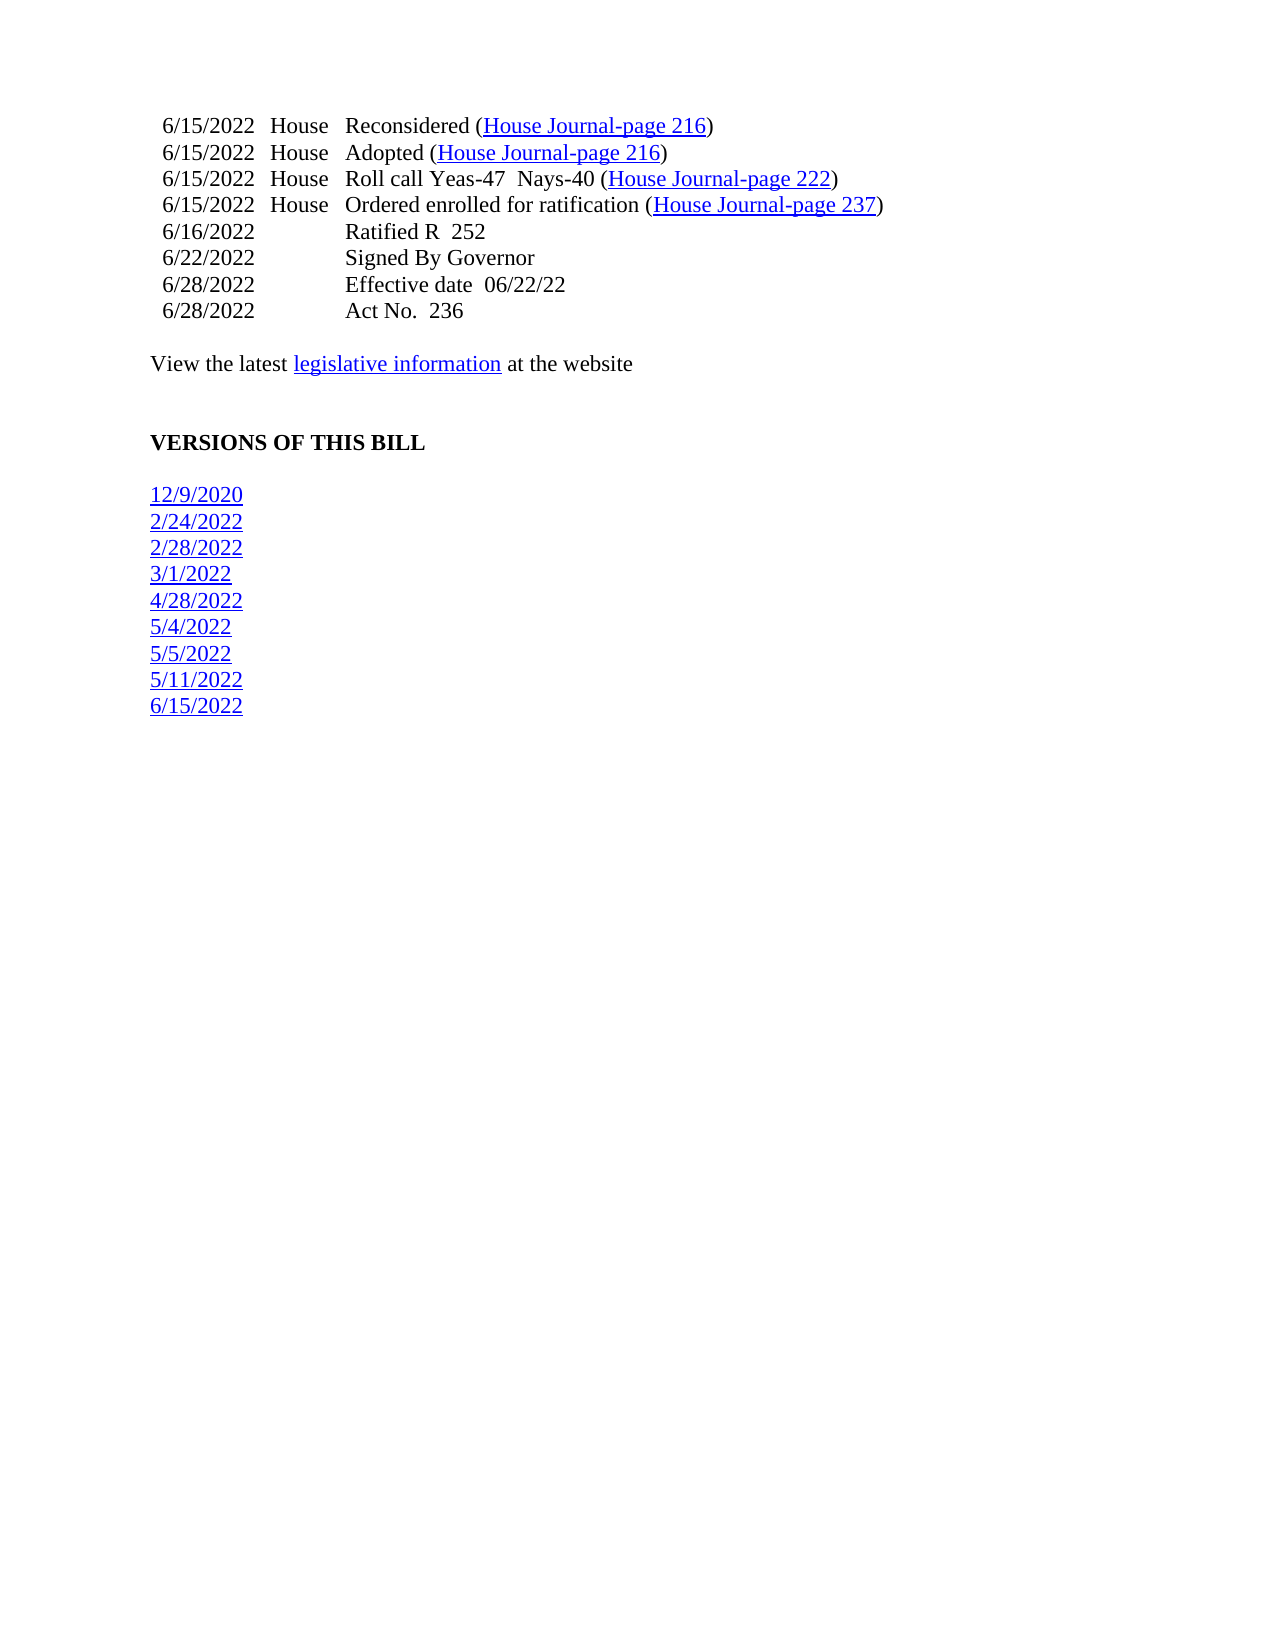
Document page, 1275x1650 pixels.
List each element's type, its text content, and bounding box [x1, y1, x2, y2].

text 6/28/2022 Effective date 06/22/22 [150, 271, 1125, 297]
text 6/15/2022 [150, 692, 1125, 719]
text 6/28/2022 Act No. 236 [150, 297, 1125, 323]
text 4/28/2022 [150, 587, 1125, 613]
text 12/9/2020 [150, 481, 1125, 508]
text 6/15/2022 House Adopted (House Journal-page 216) [150, 139, 1125, 165]
text View the latest legislative information at the website [150, 350, 1125, 376]
text 6/15/2022 House Ordered enrolled for ratification (House Journal-page 237) [150, 192, 1125, 218]
text 2/24/2022 [150, 508, 1125, 534]
text 6/22/2022 Signed By Governor [150, 244, 1125, 271]
text 6/15/2022 House Reconsidered (House Journal-page 216) [150, 112, 1125, 139]
text 3/1/2022 [150, 561, 1125, 587]
text 5/4/2022 [150, 613, 1125, 639]
text 6/16/2022 Ratified R 252 [150, 218, 1125, 244]
text 5/5/2022 [150, 639, 1125, 666]
text VERSIONS OF THIS BILL [150, 429, 1125, 455]
text 2/28/2022 [150, 534, 1125, 561]
text 5/11/2022 [150, 666, 1125, 692]
text 6/15/2022 House Roll call Yeas-47 Nays-40 (House Journal-page 222) [150, 165, 1125, 192]
